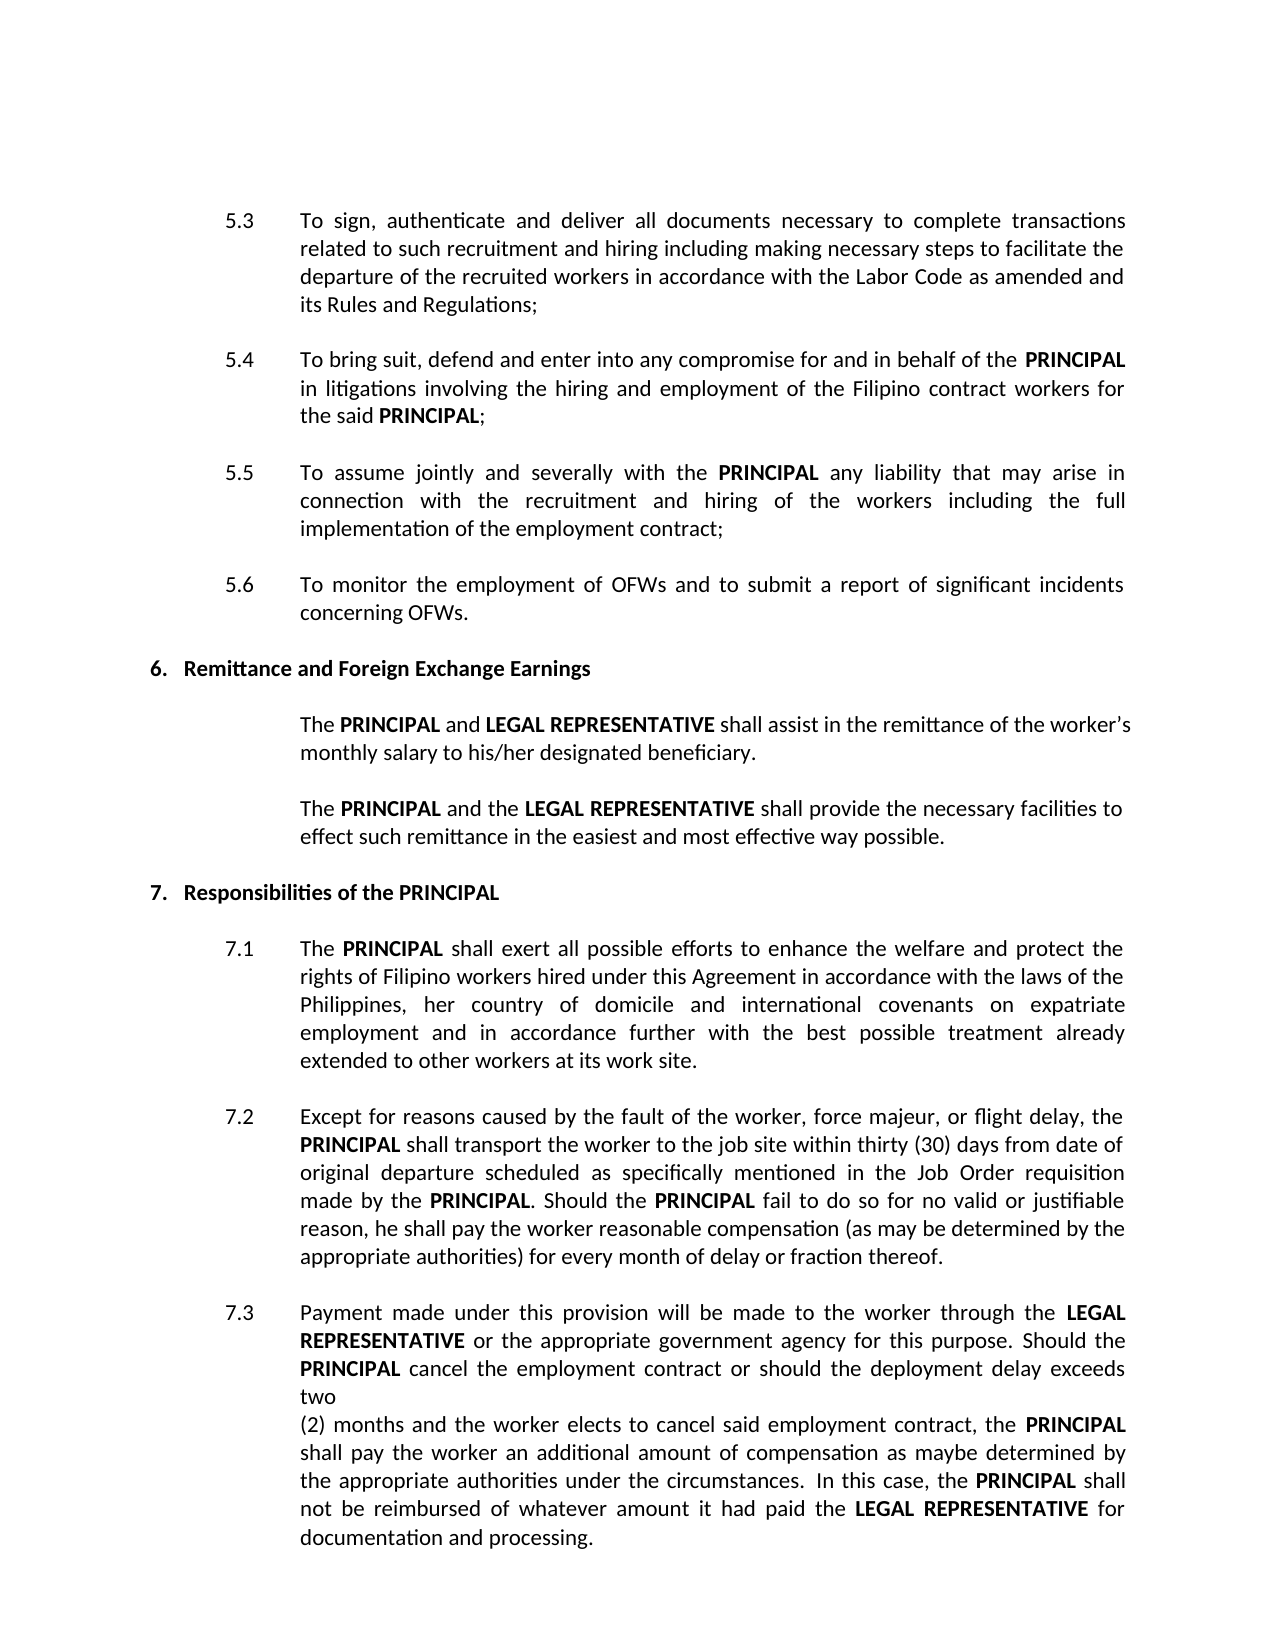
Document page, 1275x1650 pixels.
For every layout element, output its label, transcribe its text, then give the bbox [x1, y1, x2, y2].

list To bring suit, defend and enter into any compromise for and in behalf of the PRINCIPAL in litigations involving the hiring and employment of the Filipino contract workers for the said PRINCIPAL; [225, 346, 1126, 430]
text The PRINCIPAL and the LEGAL REPRESENTATIVE shall provide the necessary facilities to effect such remittance in the easiest and most effective way possible. [300, 794, 1142, 850]
list To monitor the employment of OFWs and to submit a report of significant incidents concerning OFWs. [225, 570, 1126, 626]
text The PRINCIPAL and LEGAL REPRESENTATIVE shall assist in the remittance of the worker’s monthly salary to his/her designated beneficiary. [300, 710, 1142, 766]
list Except for reasons caused by the fault of the worker, force majeur, or flight delay, the PRINCIPAL shall transport the worker to the job site within thirty (30) days from date of original departure scheduled as specifically mentioned in the Job Order requisition made by the PRINCIPAL. Should the PRINCIPAL fail to do so for no valid or justifiable reason, he shall pay the worker reasonable compensation (as may be determined by the appropriate authorities) for every month of delay or fraction thereof. [225, 1102, 1125, 1270]
text (2) months and the worker elects to cancel said employment contract, the PRINCIPAL shall pay the worker an additional amount of compensation as maybe determined by the appropriate authorities under the circumstances. In this case, the PRINCIPAL shall not be reimbursed of whatever amount it had paid the LEGAL REPRESENTATIVE for documentation and processing. [300, 1411, 1126, 1551]
list To sign, authenticate and deliver all documents necessary to complete transactions related to such recruitment and hiring including making necessary steps to facilitate the departure of the recruited workers in accordance with the Labor Code as amended and its Rules and Regulations; [225, 206, 1126, 318]
list The PRINCIPAL shall exert all possible efforts to enhance the welfare and protect the rights of Filipino workers hired under this Agreement in accordance with the laws of the Philippines, her country of domicile and international covenants on expatriate employment and in accordance further with the best possible treatment already extended to other workers at its work site. [225, 934, 1126, 1074]
subtitle Remittance and Foreign Exchange Earnings [150, 654, 1142, 682]
list Payment made under this provision will be made to the worker through the LEGAL REPRESENTATIVE or the appropriate government agency for this purpose. Should the PRINCIPAL cancel the employment contract or should the deployment delay exceeds two [225, 1298, 1126, 1410]
list To assume jointly and severally with the PRINCIPAL any liability that may arise in connection with the recruitment and hiring of the workers including the full implementation of the employment contract; [225, 458, 1126, 542]
subtitle Responsibilities of the PRINCIPAL [150, 878, 1142, 906]
